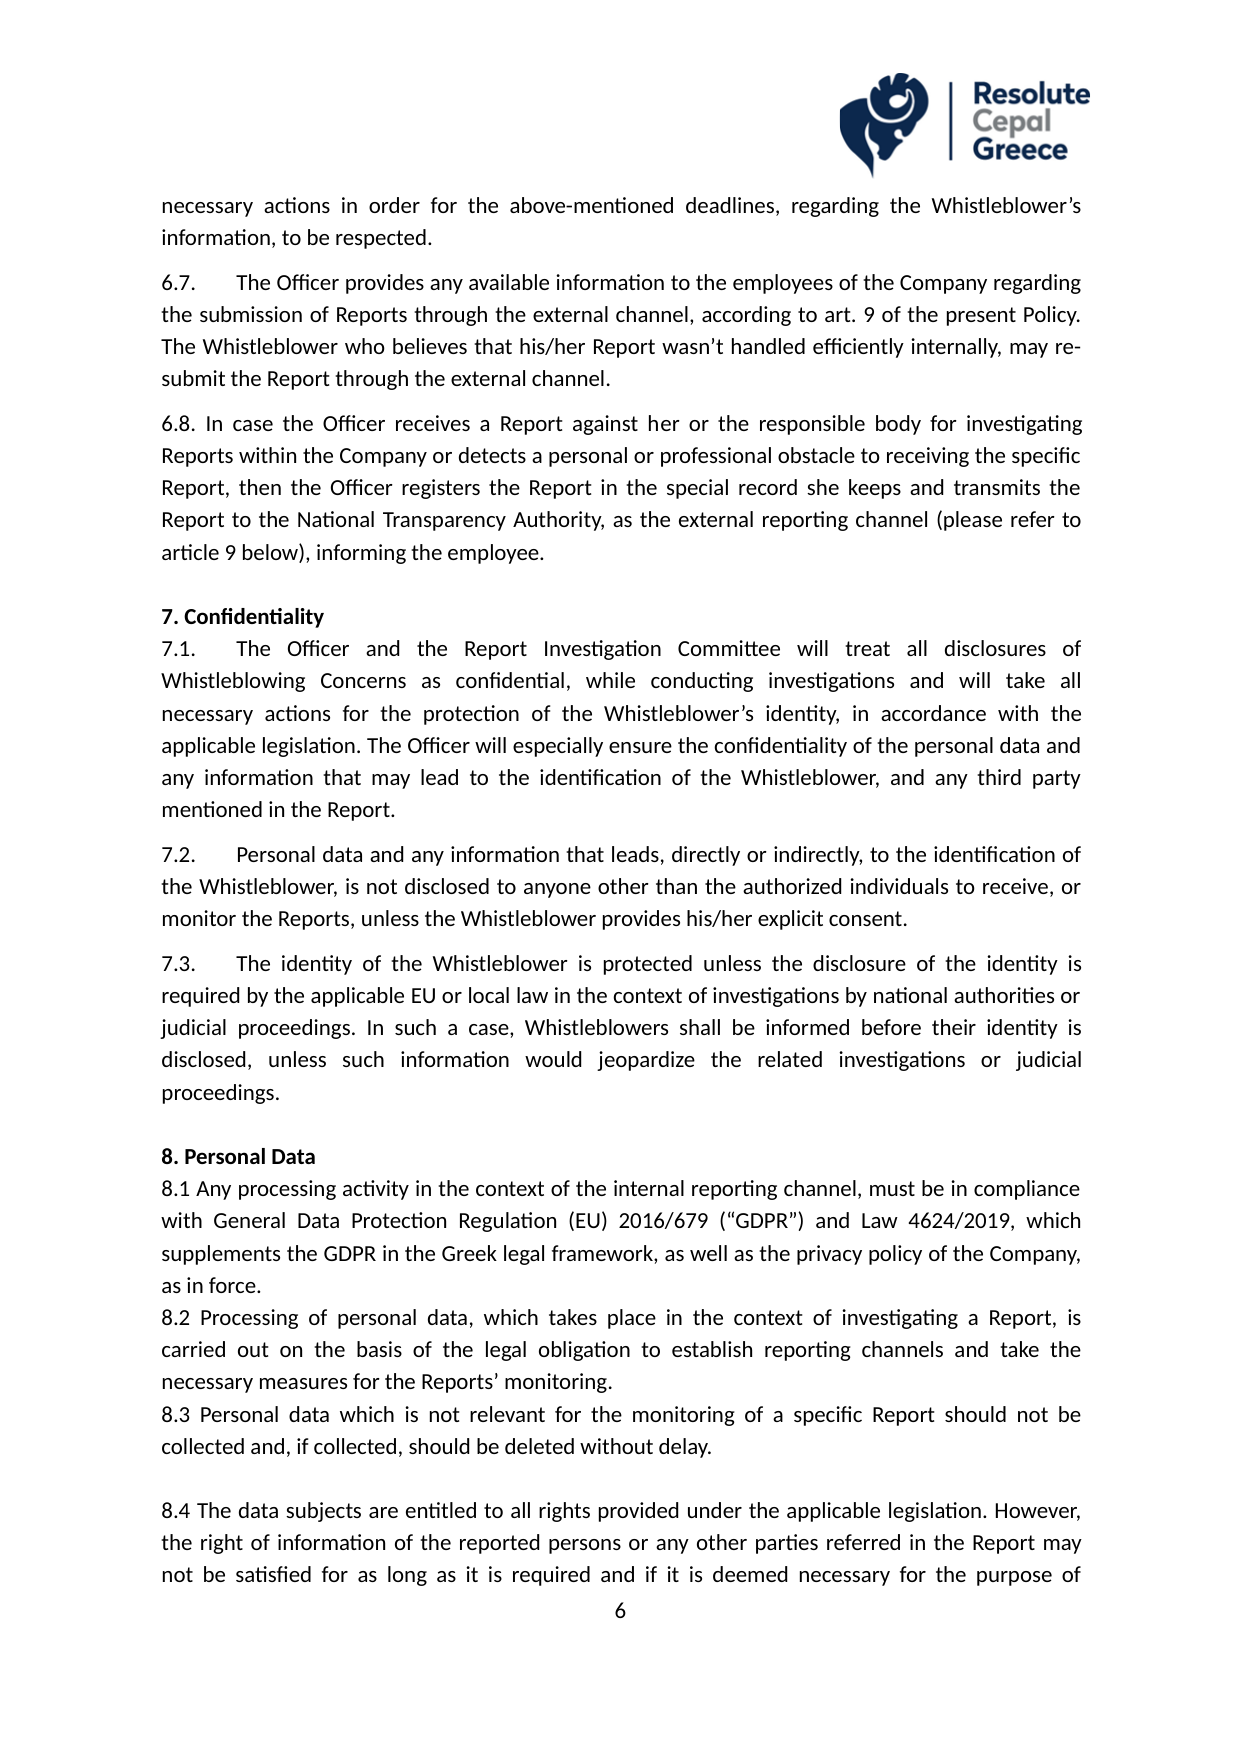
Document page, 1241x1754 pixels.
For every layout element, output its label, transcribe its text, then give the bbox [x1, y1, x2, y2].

picture [839, 73, 1091, 179]
